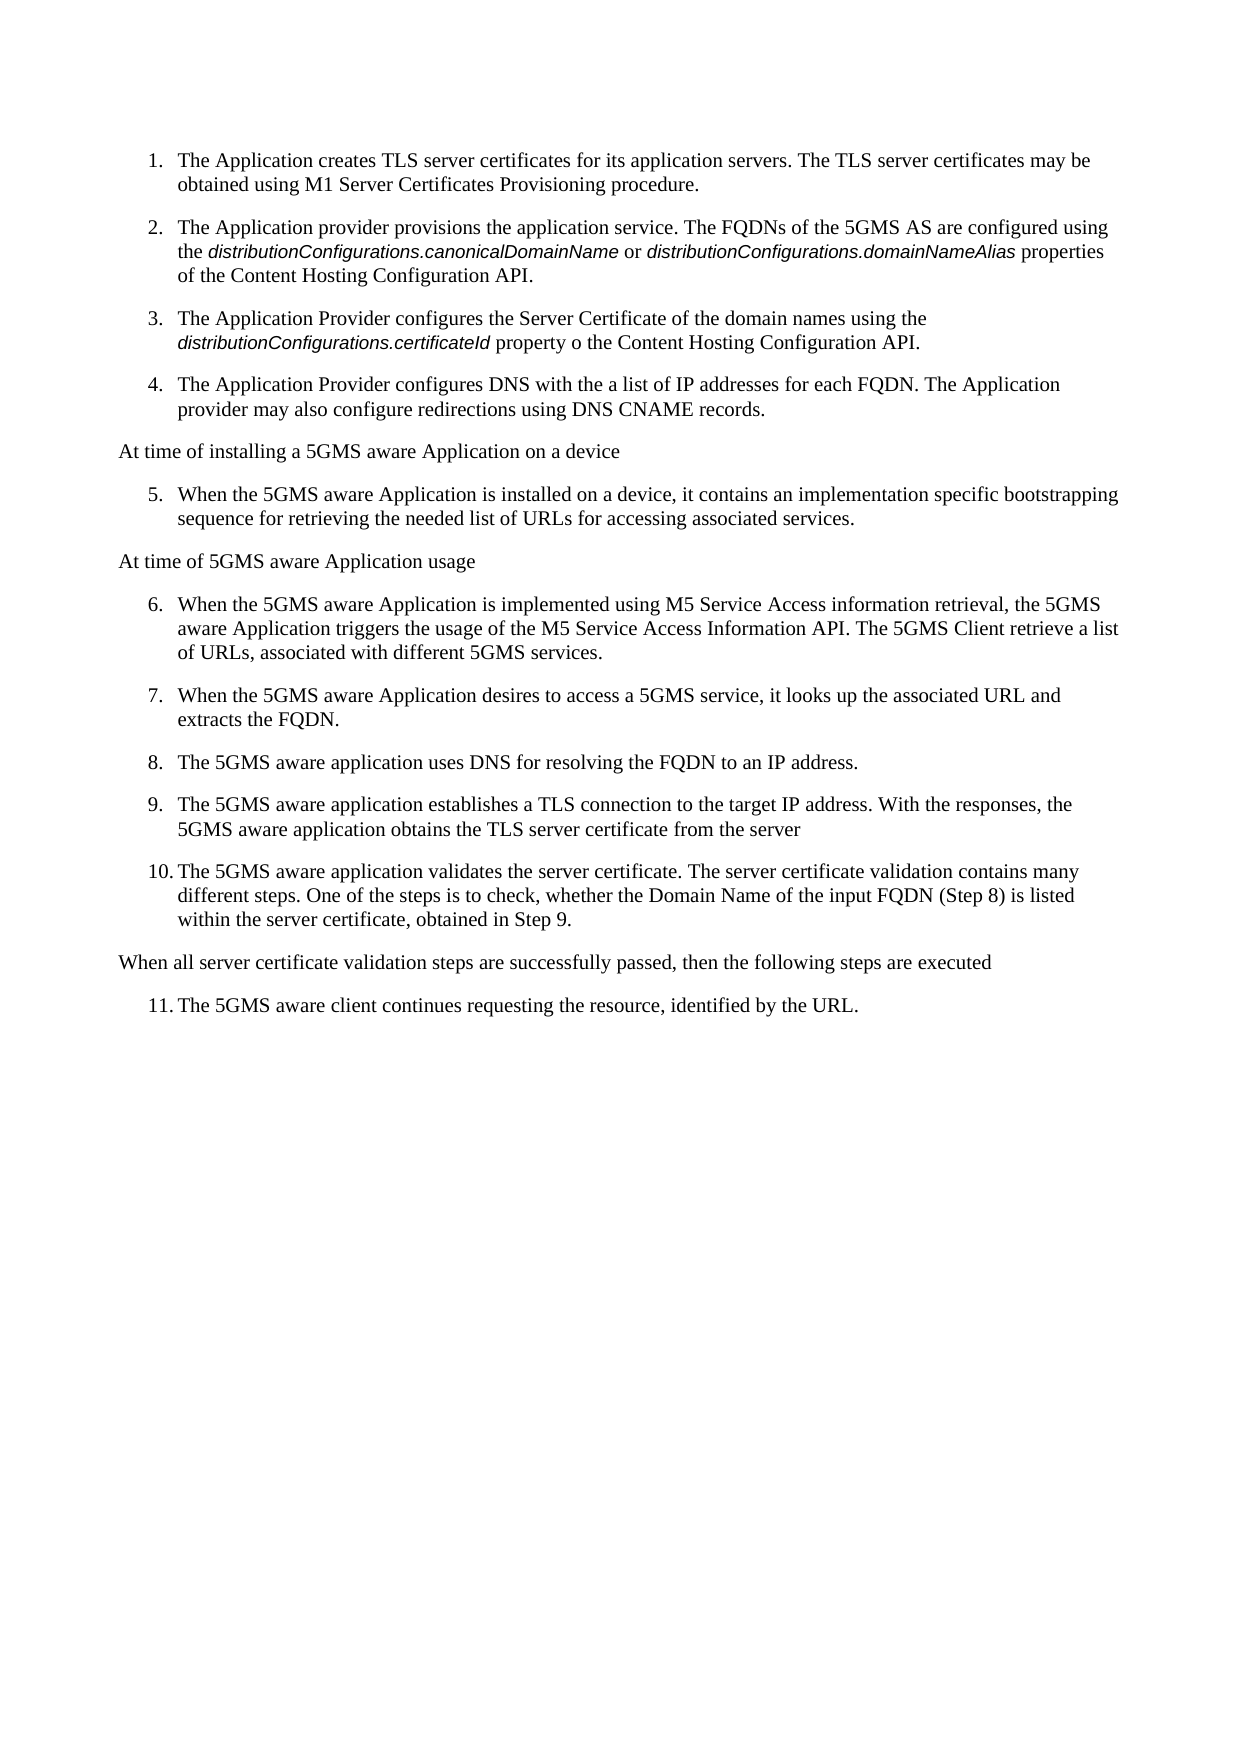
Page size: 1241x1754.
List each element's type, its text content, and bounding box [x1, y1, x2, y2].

text At time of installing a 5GMS aware Application on a device [118, 439, 1122, 463]
text 8. The 5GMS aware application uses DNS for resolving the FQDN to an IP address. [148, 749, 1122, 774]
text 9. The 5GMS aware application establishes a TLS connection to the target IP address. With the responses, the 5GMS aware application obtains the TLS server certificate from the server [148, 792, 1122, 841]
text 4. The Application Provider configures DNS with the a list of IP addresses for each FQDN. The Application provider may also configure redirections using DNS CNAME records. [148, 372, 1122, 421]
text 6. When the 5GMS aware Application is implemented using M5 Service Access information retrieval, the 5GMS aware Application triggers the usage of the M5 Service Access Information API. The 5GMS Client retrieve a list of URLs, associated with different 5GMS services. [148, 592, 1122, 664]
text 3. The Application Provider configures the Server Certificate of the domain names using the distributionConfigurations.certificateId property o the Content Hosting Configuration API. [148, 306, 1122, 354]
text When all server certificate validation steps are successfully passed, then the following steps are executed [118, 950, 1122, 974]
text 5. When the 5GMS aware Application is installed on a device, it contains an implementation specific bootstrapping sequence for retrieving the needed list of URLs for accessing associated services. [148, 482, 1122, 530]
text 10. The 5GMS aware application validates the server certificate. The server certificate validation contains many different steps. One of the steps is to check, whether the Domain Name of the input FQDN (Step 8) is listed within the server certificate, obtained in Step 9. [148, 859, 1122, 931]
text At time of 5GMS aware Application usage [118, 549, 1122, 573]
text 11. The 5GMS aware client continues requesting the resource, identified by the URL. [148, 993, 1122, 1017]
text 1. The Application creates TLS server certificates for its application servers. The TLS server certificates may be obtained using M1 Server Certificates Provisioning procedure. [148, 148, 1122, 196]
text 2. The Application provider provisions the application service. The FQDNs of the 5GMS AS are configured using the distributionConfigurations.canonicalDomainName or distributionConfigurations.domainNameAlias properties of the Content Hosting Configuration API. [148, 214, 1122, 287]
text 7. When the 5GMS aware Application desires to access a 5GMS service, it looks up the associated URL and extracts the FQDN. [148, 683, 1122, 731]
